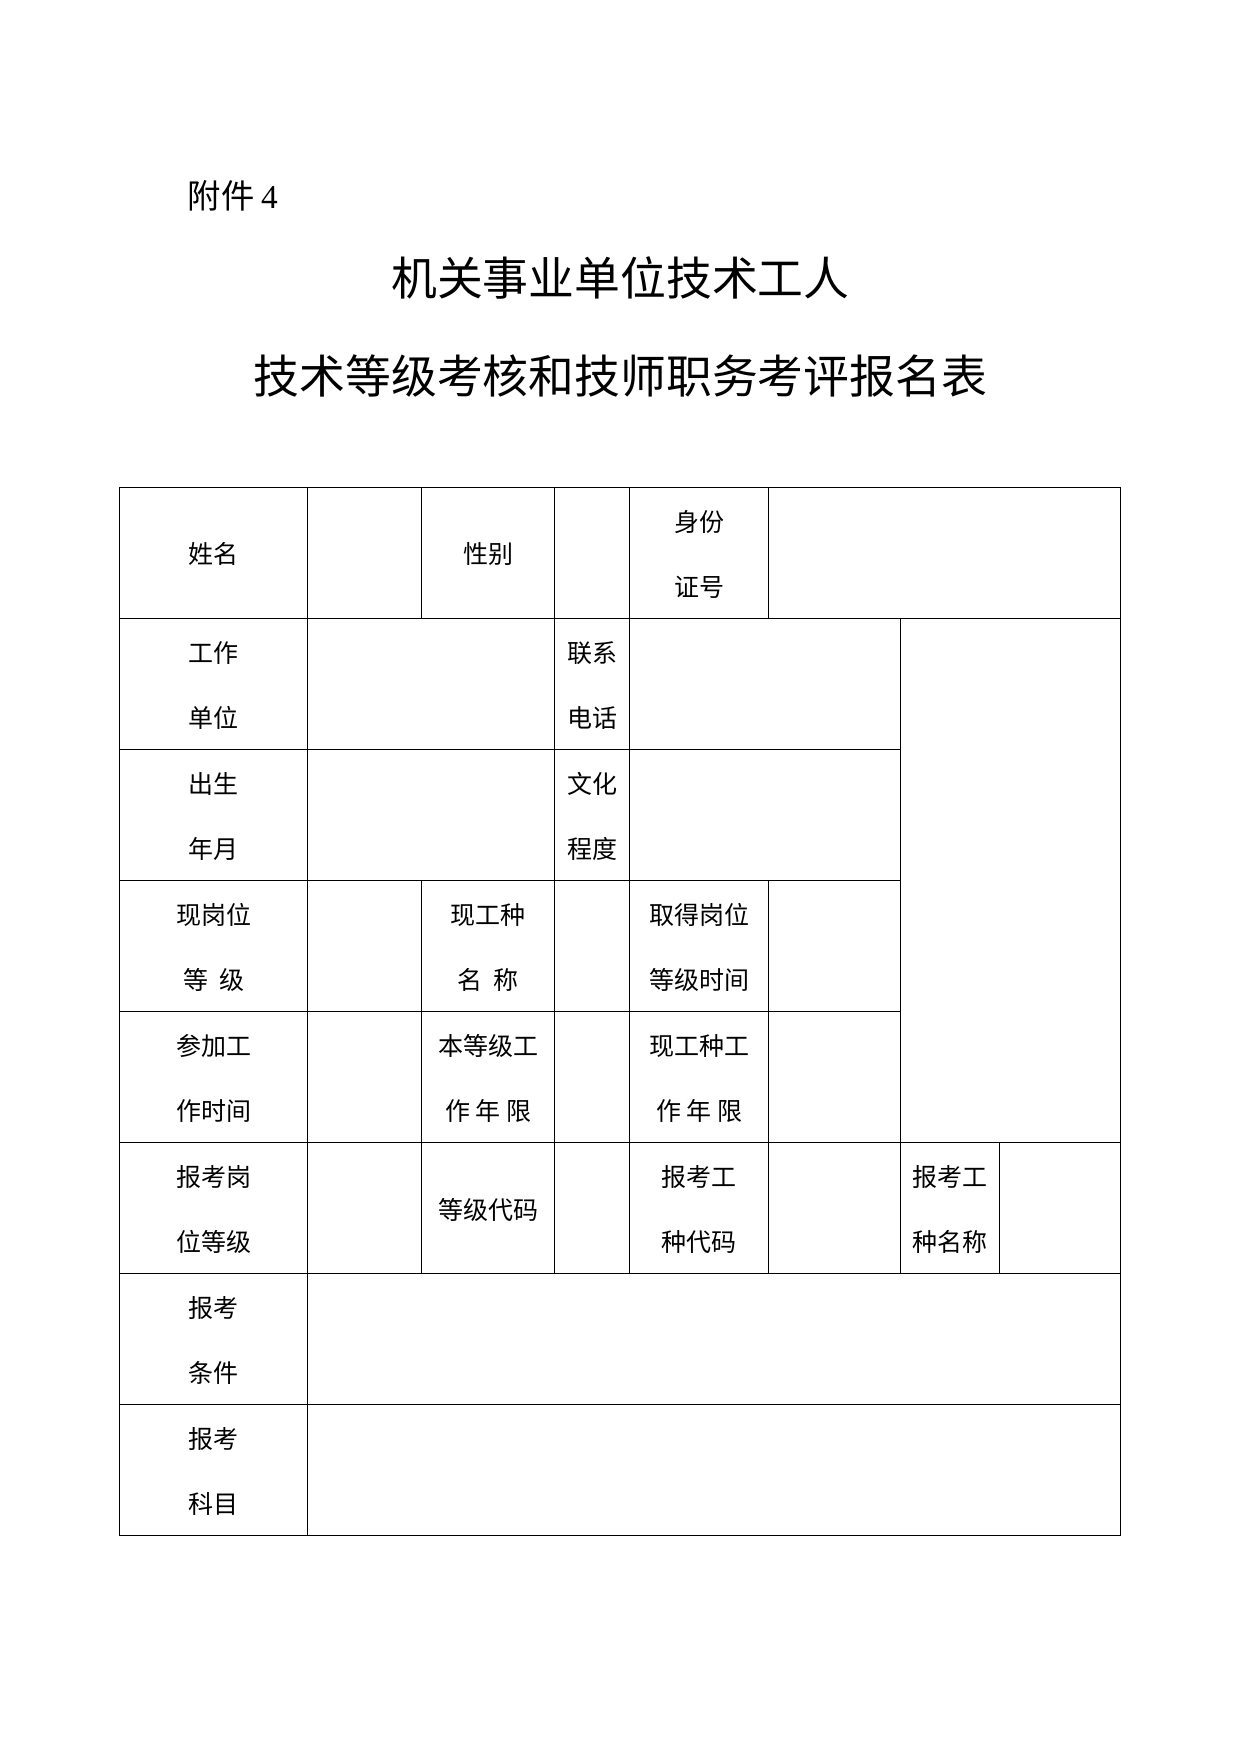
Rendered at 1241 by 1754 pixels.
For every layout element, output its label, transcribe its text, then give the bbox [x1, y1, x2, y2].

table_cell [308, 750, 554, 880]
table_cell 联系 电话 [555, 619, 629, 749]
text 技术等级考核和技师职务考评报名表 [187, 324, 1053, 422]
table_cell [555, 881, 629, 1011]
table_cell 现工种工 作 年 限 [630, 1012, 768, 1142]
table_cell 报考岗 位等级 [120, 1143, 307, 1273]
table_cell [308, 619, 554, 749]
table_cell [308, 1405, 1120, 1535]
table_cell [769, 1143, 900, 1273]
table_cell 报考工种名称 [901, 1143, 999, 1273]
table_cell 报考 条件 [120, 1274, 307, 1404]
table_cell [308, 881, 421, 1011]
text 机关事业单位技术工人 [187, 227, 1053, 324]
text 附件4 [187, 162, 1053, 227]
table_cell 现岗位 等 级 [120, 881, 307, 1011]
table_cell [308, 1143, 421, 1273]
table_cell [769, 1012, 900, 1142]
table_cell [769, 881, 900, 1011]
table_cell [901, 619, 1120, 1142]
table_cell 出生 年月 [120, 750, 307, 880]
table_cell 现工种 名 称 [422, 881, 554, 1011]
table_header 姓名 [120, 488, 307, 618]
table_header [308, 488, 421, 618]
table_cell 报考 科目 [120, 1405, 307, 1535]
table_cell 取得岗位等级时间 [630, 881, 768, 1011]
table_cell 文化 程度 [555, 750, 629, 880]
table_cell 等级代码 [422, 1143, 554, 1273]
table_cell [308, 1274, 1120, 1404]
table_cell [555, 1143, 629, 1273]
table_cell [630, 750, 900, 880]
table_cell [555, 1012, 629, 1142]
table_cell [1000, 1143, 1120, 1273]
table_header 身份 证号 [630, 488, 768, 618]
table_header [555, 488, 629, 618]
table_cell 报考工 种代码 [630, 1143, 768, 1273]
table_cell [308, 1012, 421, 1142]
table_header [769, 488, 1120, 618]
table_cell 本等级工作 年 限 [422, 1012, 554, 1142]
table_header 性别 [422, 488, 554, 618]
table_cell 参加工 作时间 [120, 1012, 307, 1142]
table_cell 工作 单位 [120, 619, 307, 749]
table_cell [630, 619, 900, 749]
